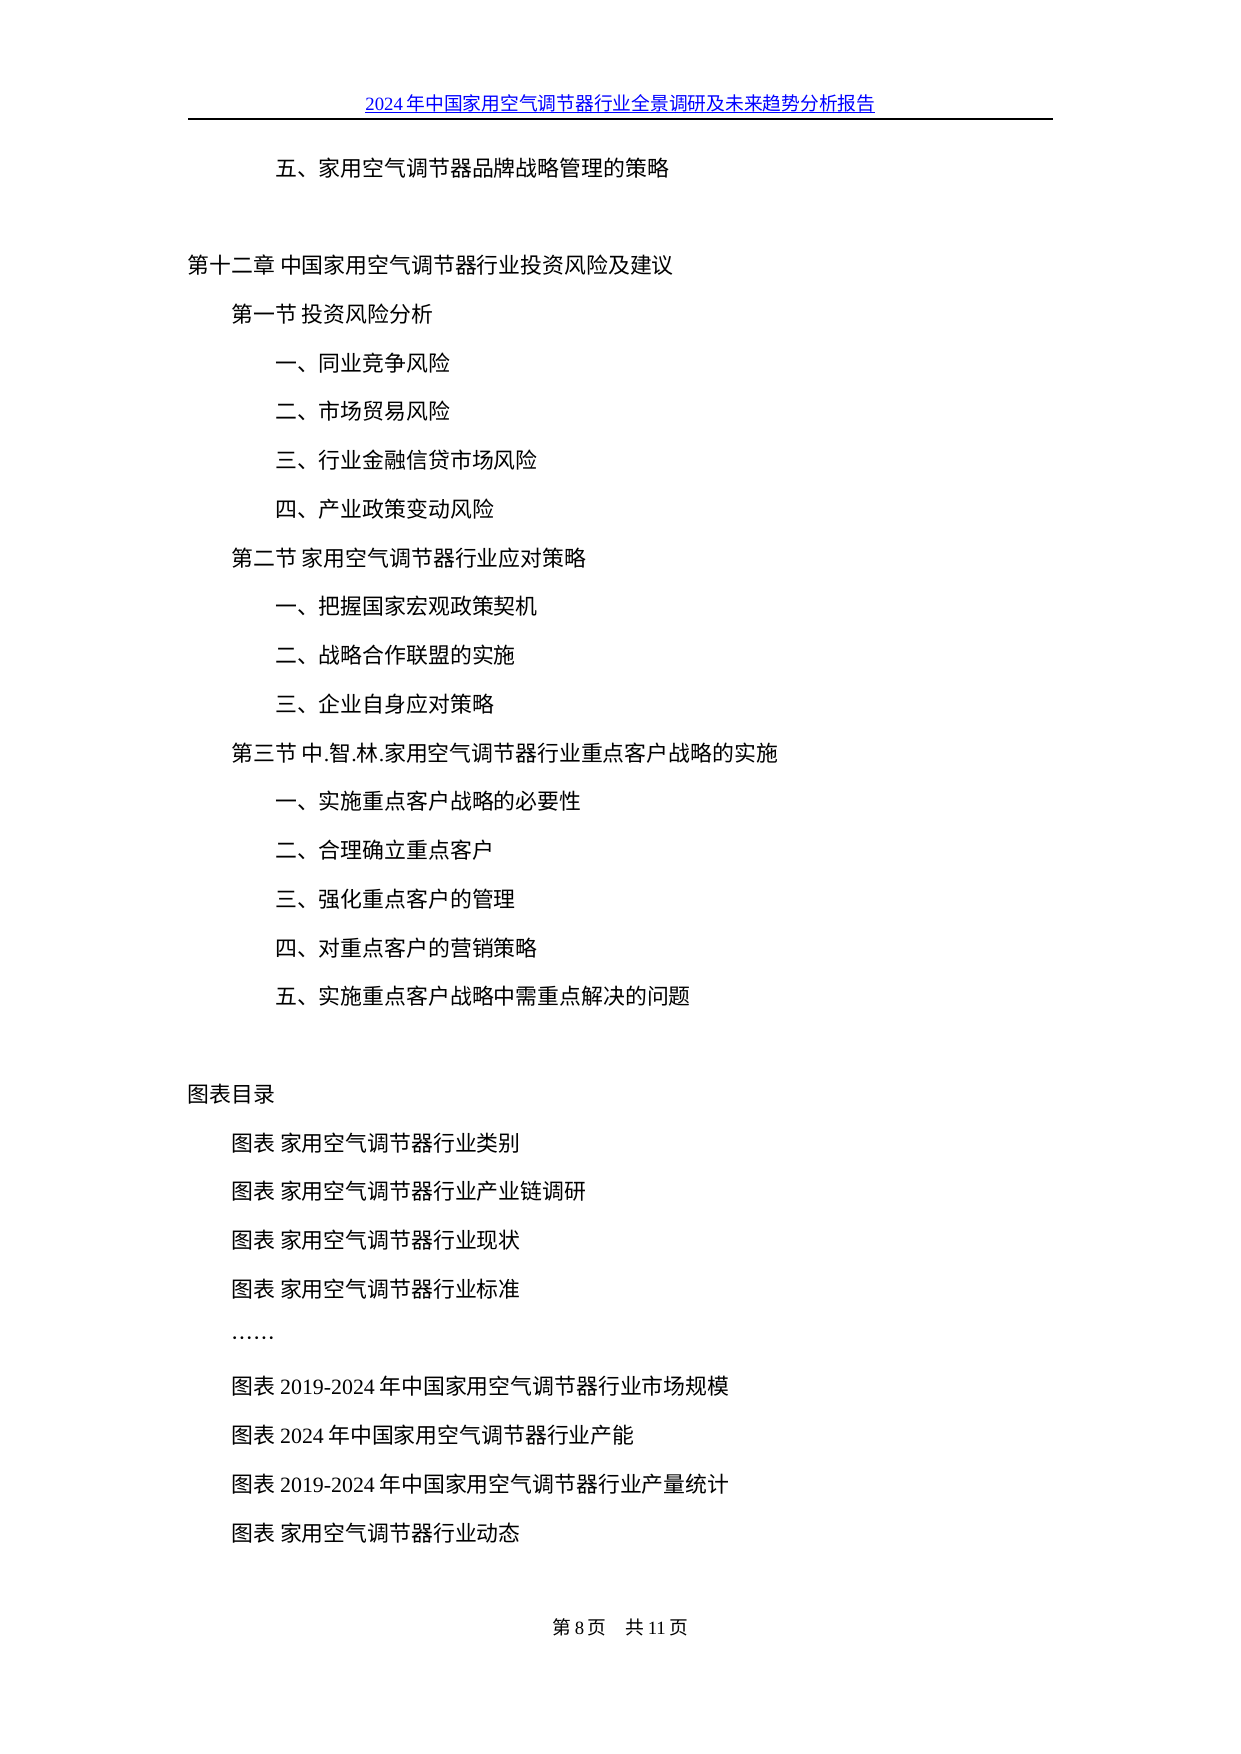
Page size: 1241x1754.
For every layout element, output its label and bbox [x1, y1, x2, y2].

text [187, 150, 1053, 1548]
